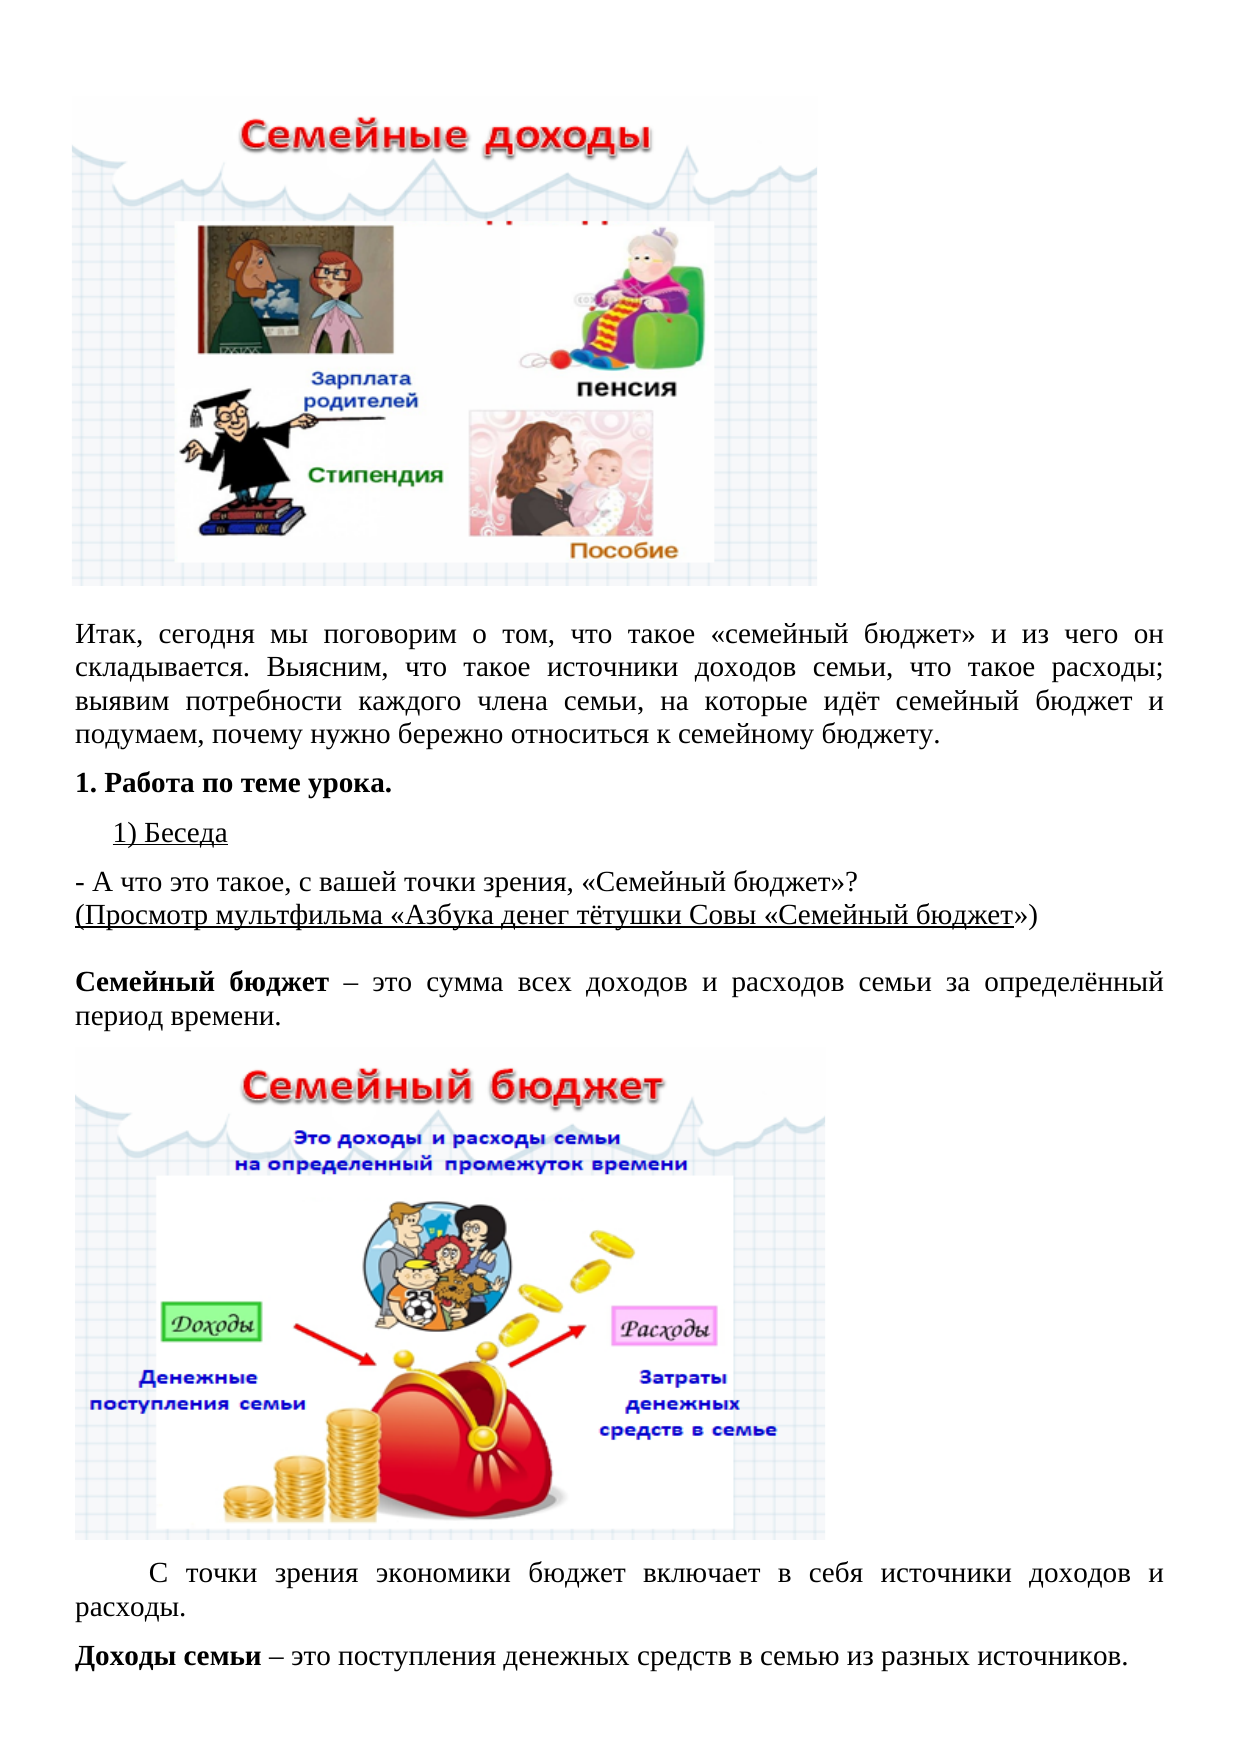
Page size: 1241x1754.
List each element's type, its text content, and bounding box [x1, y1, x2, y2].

text С точки зрения экономики бюджет включает в себя источники доходов и расходы. [75, 1555, 1165, 1622]
text (Просмотр мультфильма «Азбука денег тётушки Совы «Семейный бюджет») [75, 897, 1165, 931]
picture [70, 96, 816, 584]
text Итак, сегодня мы поговорим о том, что такое «семейный бюджет» и из чего он складывается. Выясним, что такое источники доходов семьи, что такое расходы; выявим потребности каждого члена семьи, на которые идёт семейный бюджет и подумаем, почему нужно бережно относиться к семейному бюджету. [75, 616, 1165, 750]
text 1) Беседа [112, 815, 1165, 848]
picture [75, 1047, 826, 1540]
text - А что это такое, с вашей точки зрения, «Семейный бюджет»? [75, 864, 1165, 897]
text 1. Работа по теме урока. [75, 766, 1165, 799]
text Семейный бюджет – это сумма всех доходов и расходов семьи за определённый период времени. [75, 964, 1165, 1032]
text Доходы семьи – это поступления денежных средств в семью из разных источников. [75, 1638, 1165, 1671]
